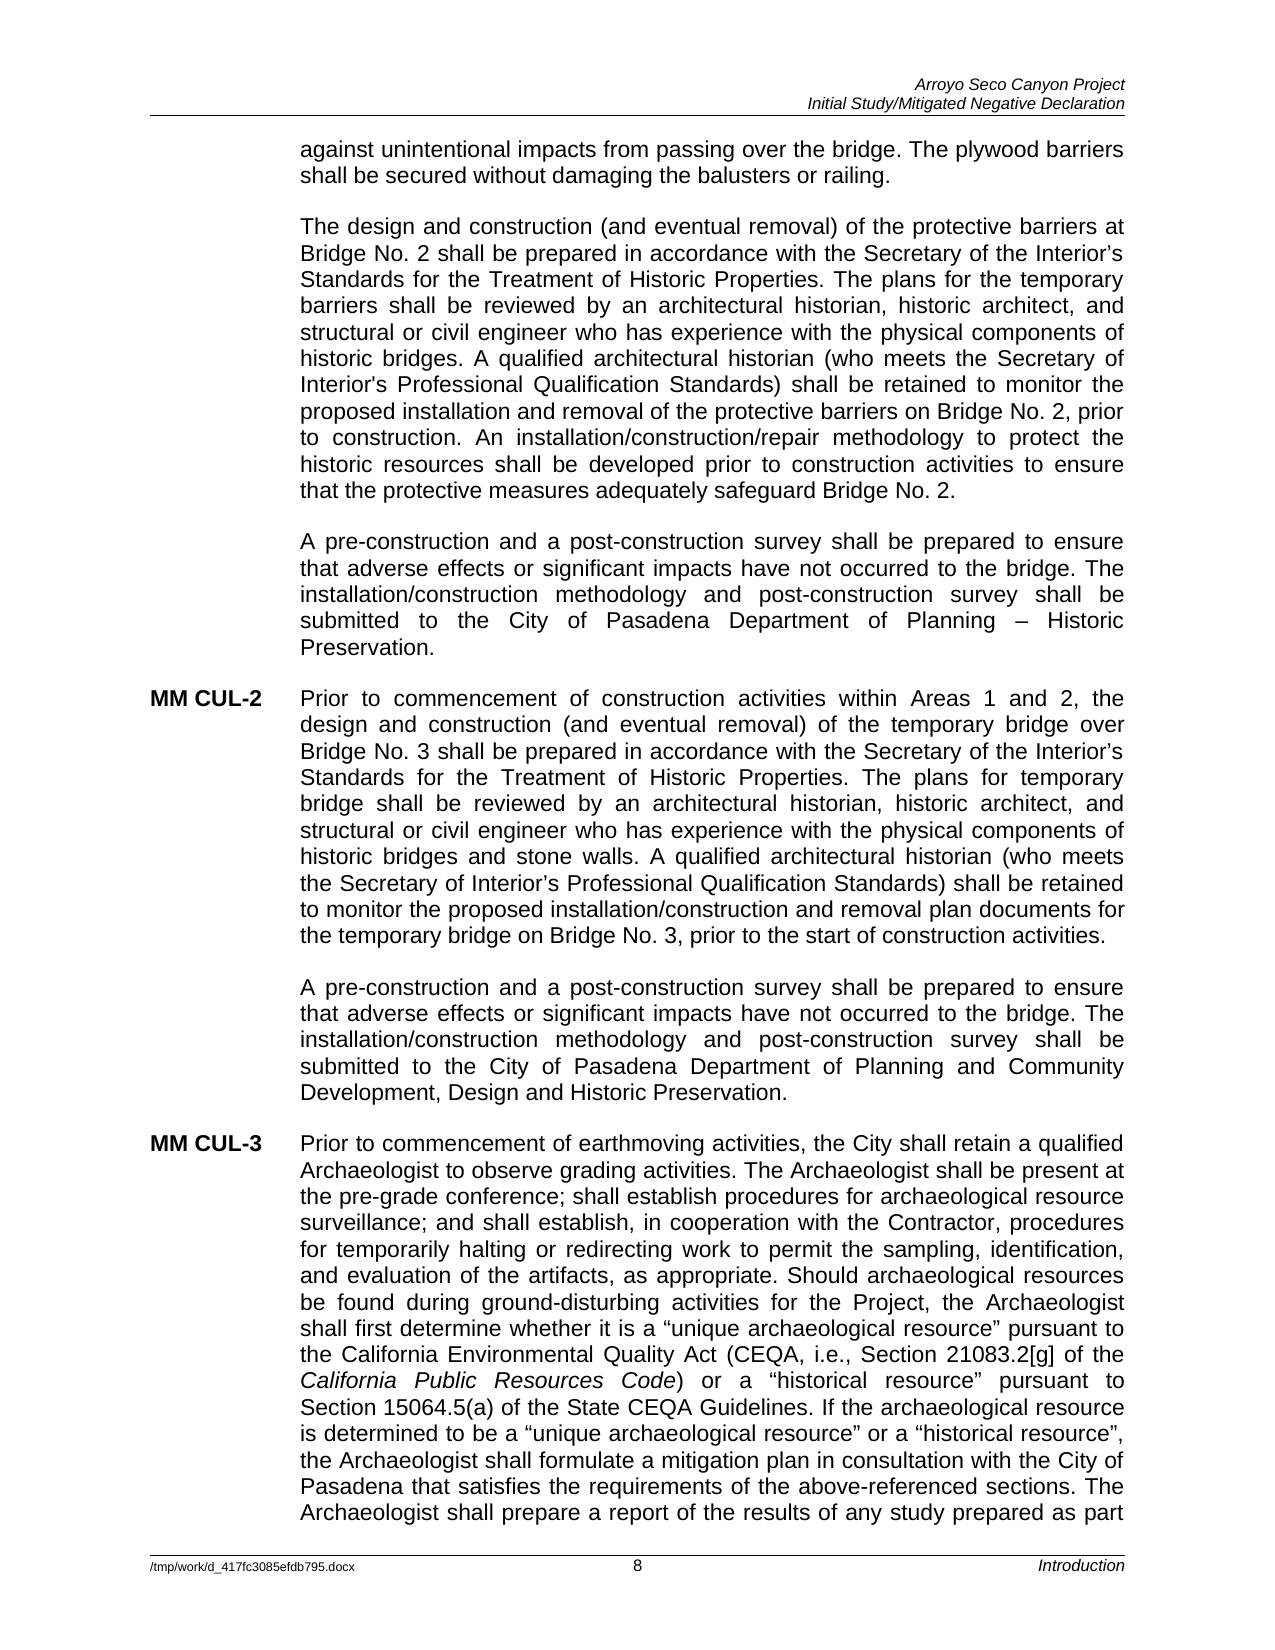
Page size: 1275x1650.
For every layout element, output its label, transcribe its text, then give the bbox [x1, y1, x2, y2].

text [150, 136, 1125, 188]
text A pre-construction and a post-construction survey shall be prepared to ensure that adverse effects or significant impacts have not occurred to the bridge. The installation/construction methodology and post-construction survey shall be submitted to the City of Pasadena Department of Planning and Community Development, Design and Historic Preservation. [300, 973, 1125, 1105]
text MM CUL-2 Prior to commencement of construction activities within Areas 1 and 2, the design and construction (and eventual removal) of the temporary bridge over Bridge No. 3 shall be prepared in accordance with the Secretary of the Interior’s Standards for the Treatment of Historic Properties. The plans for temporary bridge shall be reviewed by an architectural historian, historic architect, and structural or civil engineer who has experience with the physical components of historic bridges and stone walls. A qualified architectural historian (who meets the Secretary of Interior’s Professional Qualification Standards) shall be retained to monitor the proposed installation/construction and removal plan documents for the temporary bridge on Bridge No. 3, prior to the start of construction activities. [150, 685, 1125, 948]
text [150, 1130, 1125, 1526]
text The design and construction (and eventual removal) of the protective barriers at Bridge No. 2 shall be prepared in accordance with the Secretary of the Interior’s Standards for the Treatment of Historic Properties. The plans for the temporary barriers shall be reviewed by an architectural historian, historic architect, and structural or civil engineer who has experience with the physical components of historic bridges. A qualified architectural historian (who meets the Secretary of Interior's Professional Qualification Standards) shall be retained to monitor the proposed installation and removal of the protective barriers on Bridge No. 2, prior to construction. An installation/construction/repair methodology to protect the historic resources shall be developed prior to construction activities to ensure that the protective measures adequately safeguard Bridge No. 2. [300, 213, 1125, 503]
text A pre-construction and a post-construction survey shall be prepared to ensure that adverse effects or significant impacts have not occurred to the bridge. The installation/construction methodology and post-construction survey shall be submitted to the City of Pasadena Department of Planning – Historic Preservation. [300, 528, 1125, 660]
